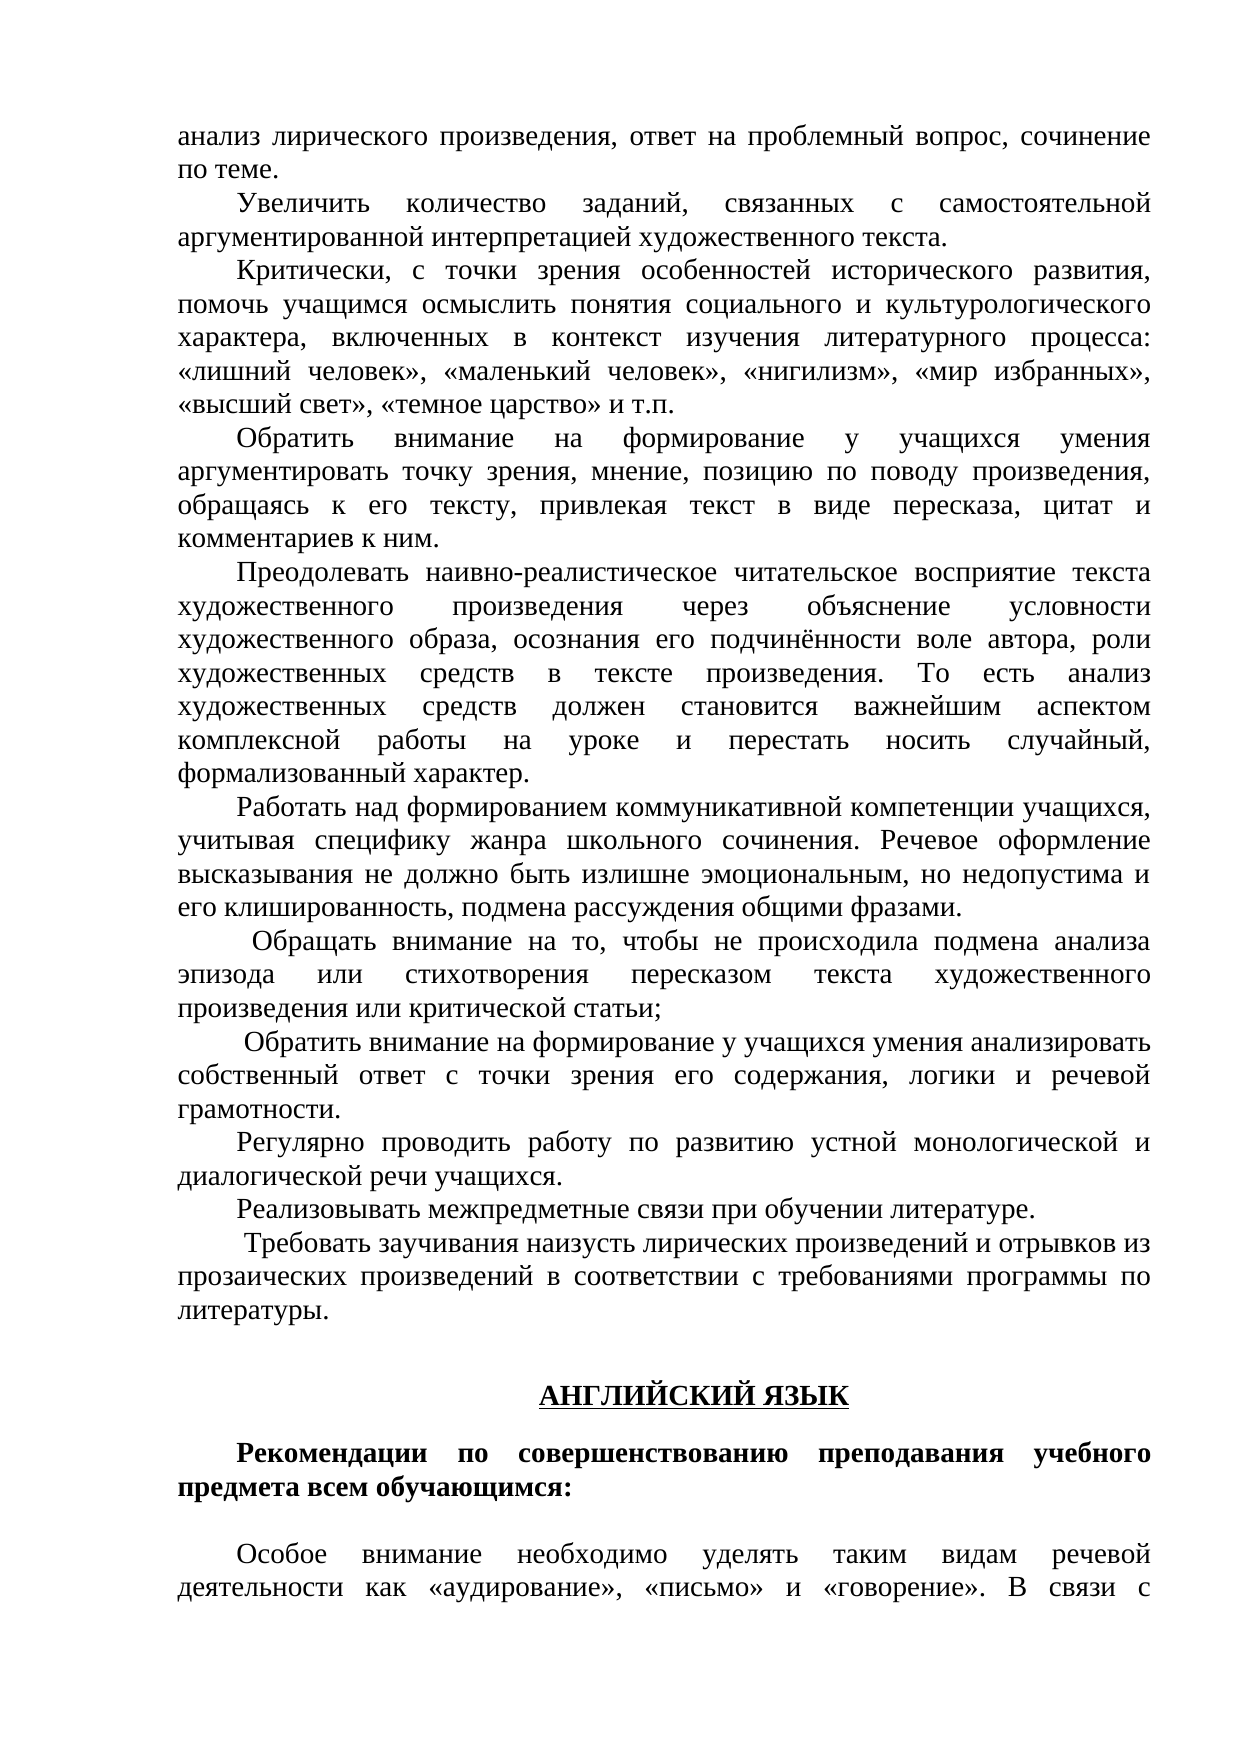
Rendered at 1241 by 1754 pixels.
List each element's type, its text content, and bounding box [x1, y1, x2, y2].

text Работать над формированием коммуникативной компетенции учащихся, учитывая специфику жанра школьного сочинения. Речевое оформление высказывания не должно быть излишне эмоциональным, но недопустима и его клишированность, подмена рассуждения общими фразами. [177, 789, 1152, 923]
text Обратить внимание на формирование у учащихся умения анализировать собственный ответ с точки зрения его содержания, логики и речевой грамотности. [177, 1024, 1152, 1124]
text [177, 1536, 1152, 1603]
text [177, 118, 1152, 185]
text Регулярно проводить работу по развитию устной монологической и диалогической речи учащихся. [177, 1124, 1152, 1191]
text Реализовывать межпредметные связи при обучении литературе. [177, 1191, 1152, 1225]
text Преодолевать наивно-реалистическое читательское восприятие текста художественного произведения через объяснение условности художественного образа, осознания его подчинённости воле автора, роли художественных средств в тексте произведения. То есть анализ художественных средств должен становится важнейшим аспектом комплексной работы на уроке и перестать носить случайный, формализованный характер. [177, 554, 1152, 789]
text Увеличить количество заданий, связанных с самостоятельной аргументированной интерпретацией художественного текста. [177, 185, 1152, 252]
text Рекомендации по совершенствованию преподавания учебного предмета всем обучающимся: [177, 1435, 1152, 1502]
text АНГЛИЙСКИЙ ЯЗЫК [177, 1378, 1152, 1412]
text Обратить внимание на формирование у учащихся умения аргументировать точку зрения, мнение, позицию по поводу произведения, обращаясь к его тексту, привлекая текст в виде пересказа, цитат и комментариев к ним. [177, 420, 1152, 554]
text Критически, с точки зрения особенностей исторического развития, помочь учащимся осмыслить понятия социального и культурологического характера, включенных в контекст изучения литературного процесса: «лишний человек», «маленький человек», «нигилизм», «мир избранных», «высший свет», «темное царство» и т.п. [177, 252, 1152, 420]
text Требовать заучивания наизусть лирических произведений и отрывков из прозаических произведений в соответствии с требованиями программы по литературы. [177, 1225, 1152, 1326]
text Обращать внимание на то, чтобы не происходила подмена анализа эпизода или стихотворения пересказом текста художественного произведения или критической статьи; [177, 923, 1152, 1024]
